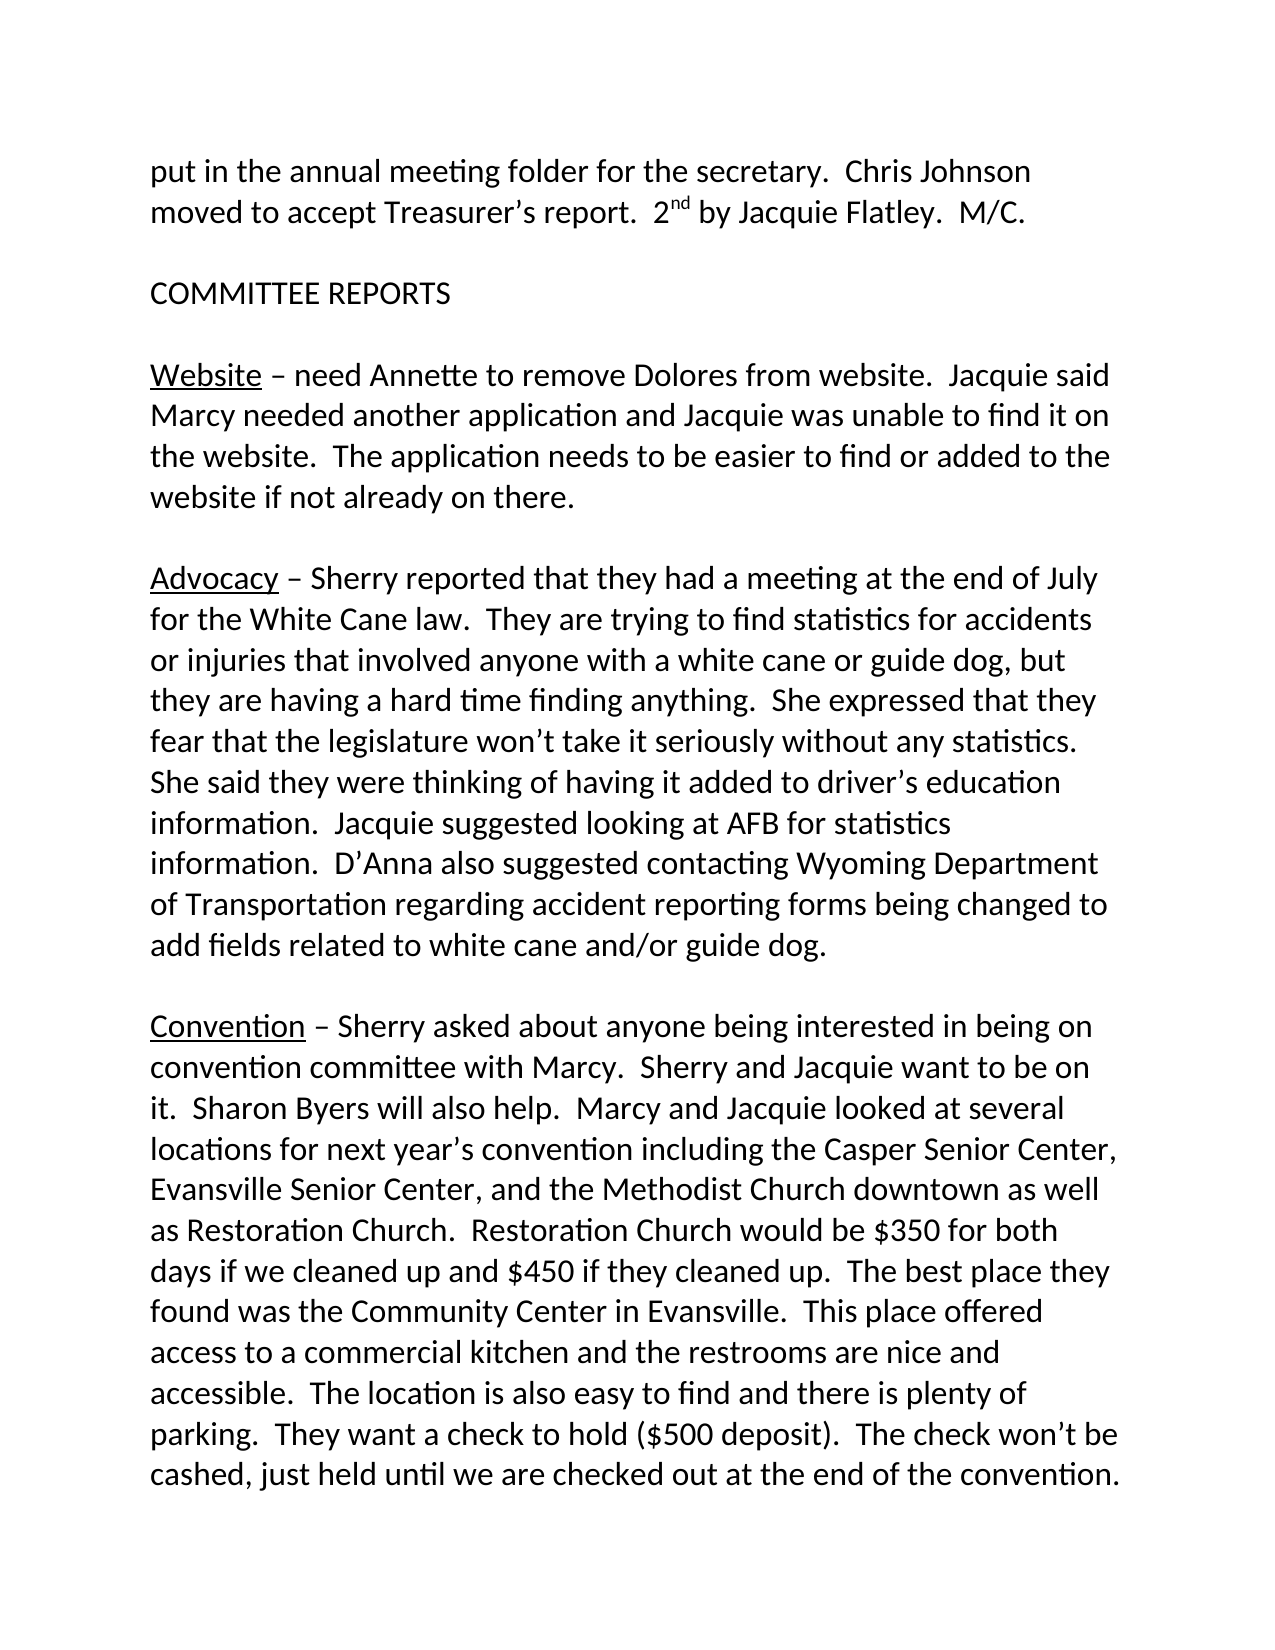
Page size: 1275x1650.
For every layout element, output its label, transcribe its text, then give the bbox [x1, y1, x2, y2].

text Advocacy – Sherry reported that they had a meeting at the end of July for the White Cane law. They are trying to find statistics for accidents or injuries that involved anyone with a white cane or guide dog, but they are having a hard time finding anything. She expressed that they fear that the legislature won’t take it seriously without any statistics. She said they were thinking of having it added to driver’s education information. Jacquie suggested looking at AFB for statistics information. D’Anna also suggested contacting Wyoming Department of Transportation regarding accident reporting forms being changed to add fields related to white cane and/or guide dog. [150, 557, 1125, 964]
text COMMITTEE REPORTS [150, 272, 1125, 313]
text Website – need Annette to remove Dolores from website. Jacquie said Marcy needed another application and Jacquie was unable to find it on the website. The application needs to be easier to find or added to the website if not already on there. [150, 354, 1125, 517]
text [150, 1005, 1125, 1494]
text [150, 150, 1125, 231]
